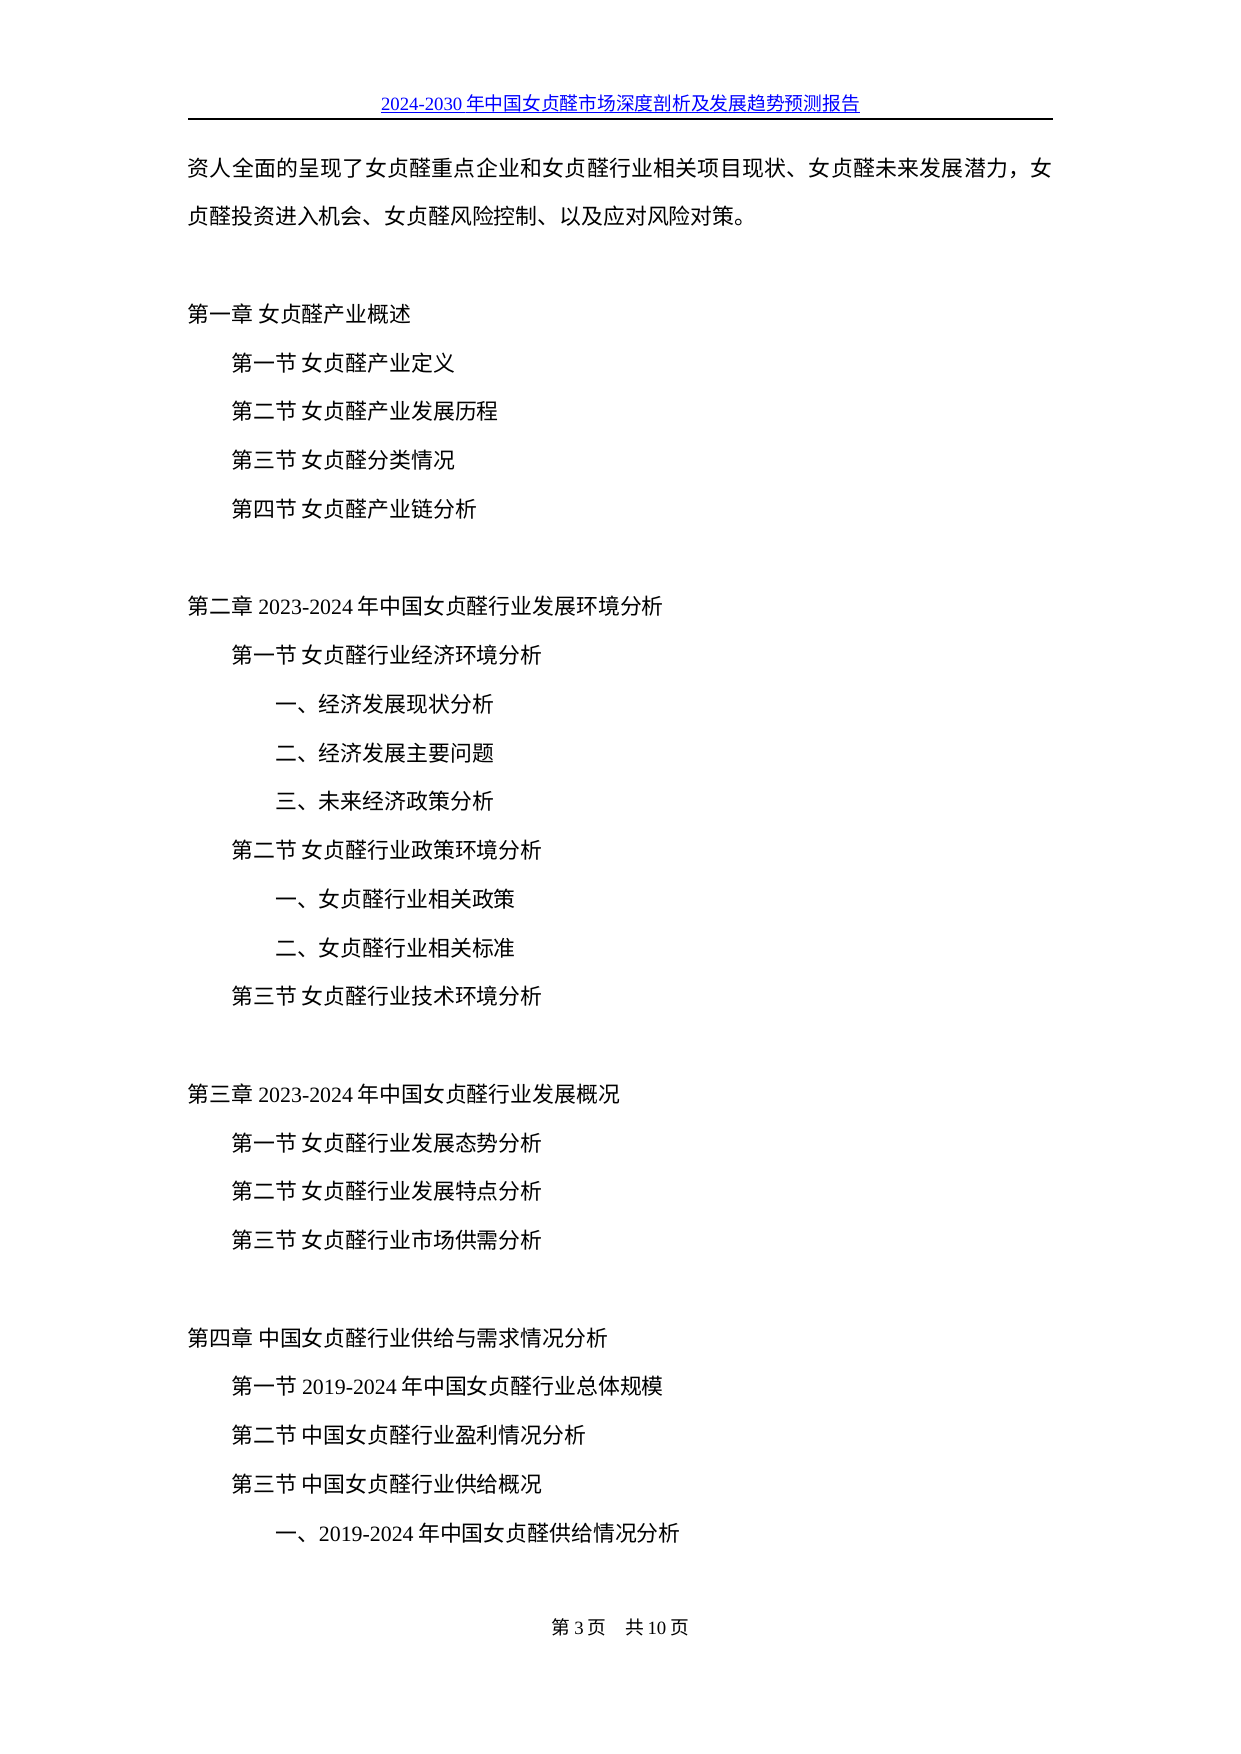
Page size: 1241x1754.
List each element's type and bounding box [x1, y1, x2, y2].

text [187, 150, 1053, 1548]
